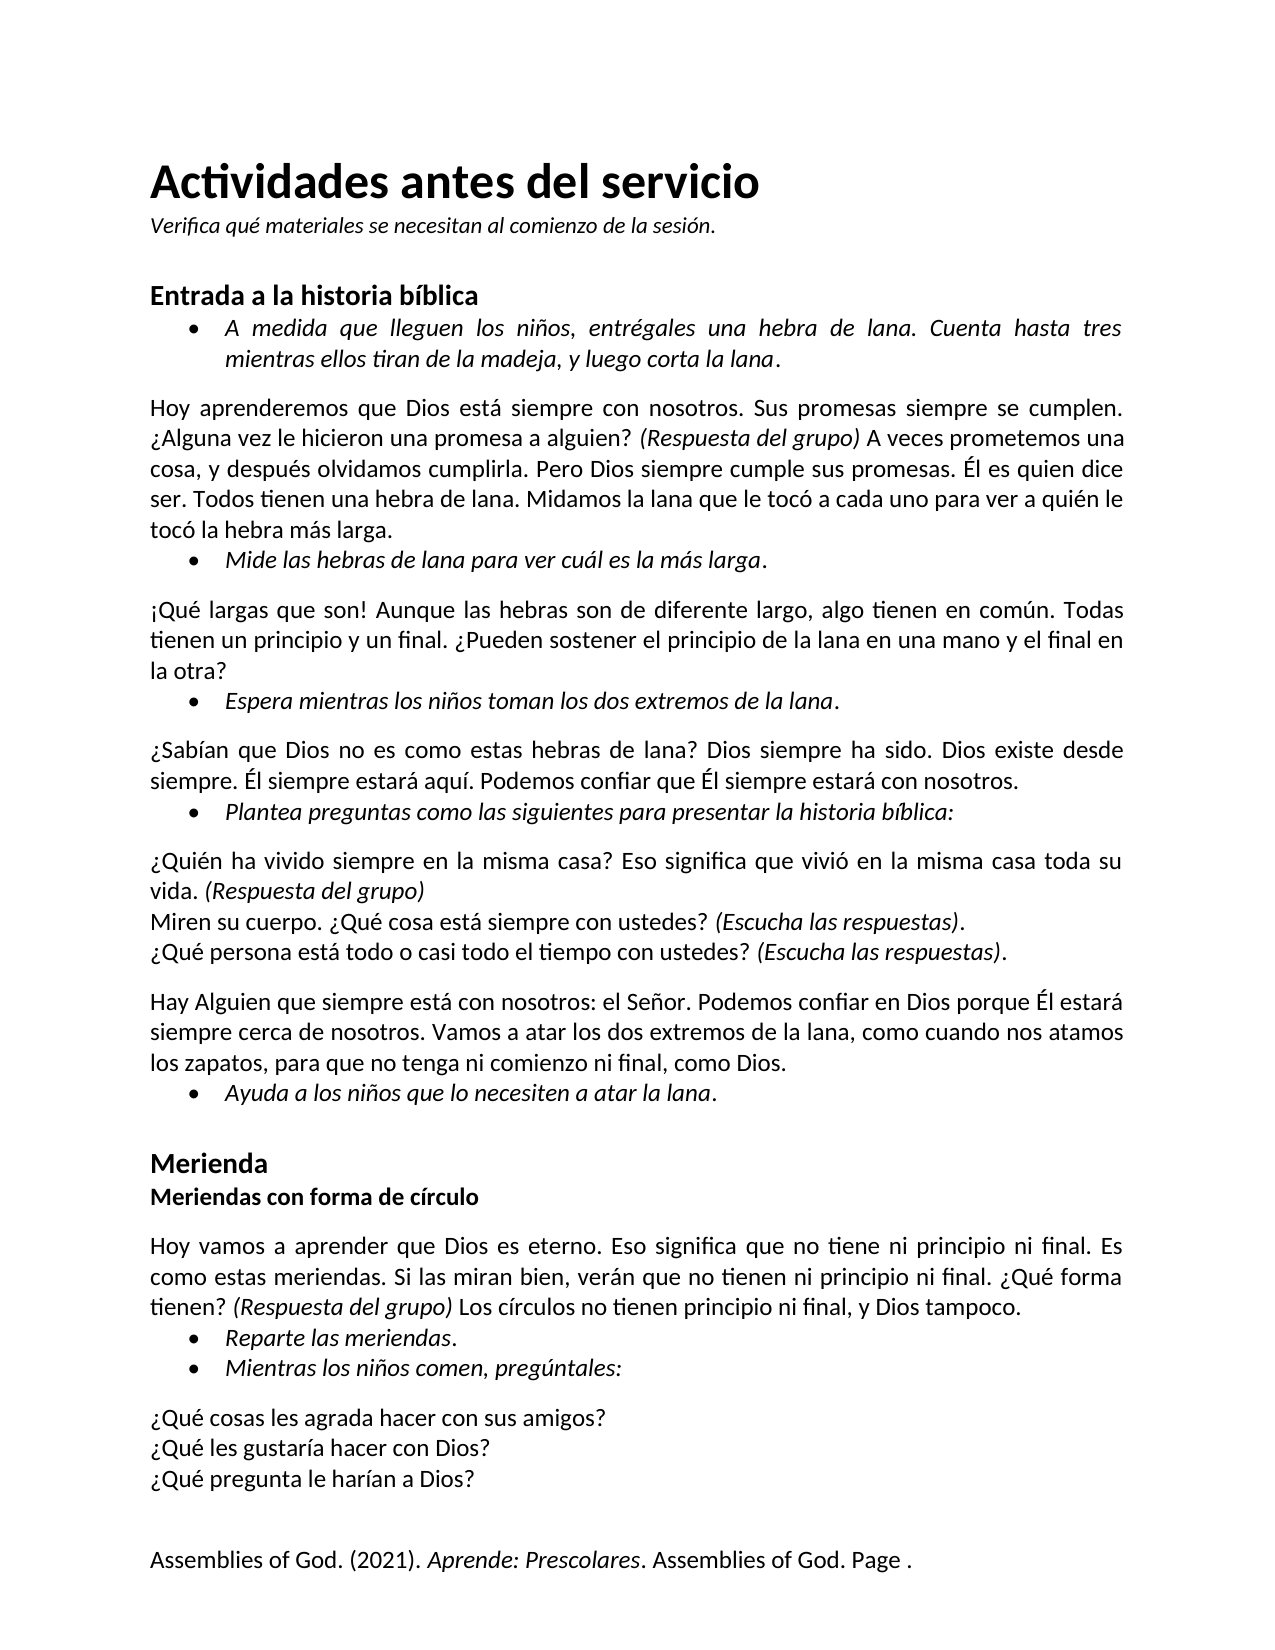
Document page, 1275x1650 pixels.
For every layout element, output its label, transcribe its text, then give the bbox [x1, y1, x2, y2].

text Miren su cuerpo. ¿Qué cosa está siempre con ustedes? (Escucha las respuestas). [150, 906, 1125, 937]
text Actividades antes del servicio [150, 150, 1125, 211]
text ¿Qué persona está todo o casi todo el tiempo con ustedes? (Escucha las respuestas). [150, 937, 1125, 967]
text Entrada a la historia bíblica [150, 277, 1125, 312]
text • Mide las hebras de lana para ver cuál es la más larga. [187, 544, 1125, 575]
text Verifica qué materiales se necesitan al comienzo de la sesión. [150, 211, 1125, 239]
text Hoy vamos a aprender que Dios es eterno. Eso significa que no tiene ni principio ni final. Es como estas meriendas. Si las miran bien, verán que no tienen ni principio ni final. ¿Qué forma tienen? (Respuesta del grupo) Los círculos no tienen principio ni final, y Dios tampoco. [150, 1230, 1125, 1322]
text • Ayuda a los niños que lo necesiten a atar la lana. [187, 1077, 1125, 1108]
text ¿Qué cosas les agrada hacer con sus amigos? [150, 1402, 1125, 1432]
text • A medida que lleguen los niños, entrégales una hebra de lana. Cuenta hasta tres mientras ellos tiran de la madeja, y luego corta la lana. [187, 312, 1125, 373]
text ¡Qué largas que son! Aunque las hebras son de diferente largo, algo tienen en común. Todas tienen un principio y un final. ¿Pueden sostener el principio de la lana en una mano y el final en la otra? [150, 594, 1125, 685]
text Merienda [150, 1145, 1125, 1181]
text ¿Qué les gustaría hacer con Dios? [150, 1432, 1125, 1463]
text • Reparte las meriendas. [187, 1322, 1125, 1352]
text ¿Quién ha vivido siempre en la misma casa? Eso significa que vivió en la misma casa toda su vida. (Respuesta del grupo) [150, 845, 1125, 906]
text ¿Sabían que Dios no es como estas hebras de lana? Dios siempre ha sido. Dios existe desde siempre. Él siempre estará aquí. Podemos confiar que Él siempre estará con nosotros. [150, 735, 1125, 796]
text Meriendas con forma de círculo [150, 1181, 1125, 1212]
text • Espera mientras los niños toman los dos extremos de la lana. [187, 685, 1125, 716]
text Hoy aprenderemos que Dios está siempre con nosotros. Sus promesas siempre se cumplen. ¿Alguna vez le hicieron una promesa a alguien? (Respuesta del grupo) A veces prometemos una cosa, y después olvidamos cumplirla. Pero Dios siempre cumple sus promesas. Él es quien dice ser. Todos tienen una hebra de lana. Midamos la lana que le tocó a cada uno para ver a quién le tocó la hebra más larga. [150, 392, 1125, 544]
text ¿Qué pregunta le harían a Dios? [150, 1463, 1125, 1493]
text Hay Alguien que siempre está con nosotros: el Señor. Podemos confiar en Dios porque Él estará siempre cerca de nosotros. Vamos a atar los dos extremos de la lana, como cuando nos atamos los zapatos, para que no tenga ni comienzo ni final, como Dios. [150, 986, 1125, 1077]
text • Plantea preguntas como las siguientes para presentar la historia bíblica: [187, 796, 1125, 826]
text • Mientras los niños comen, pregúntales: [187, 1352, 1125, 1383]
